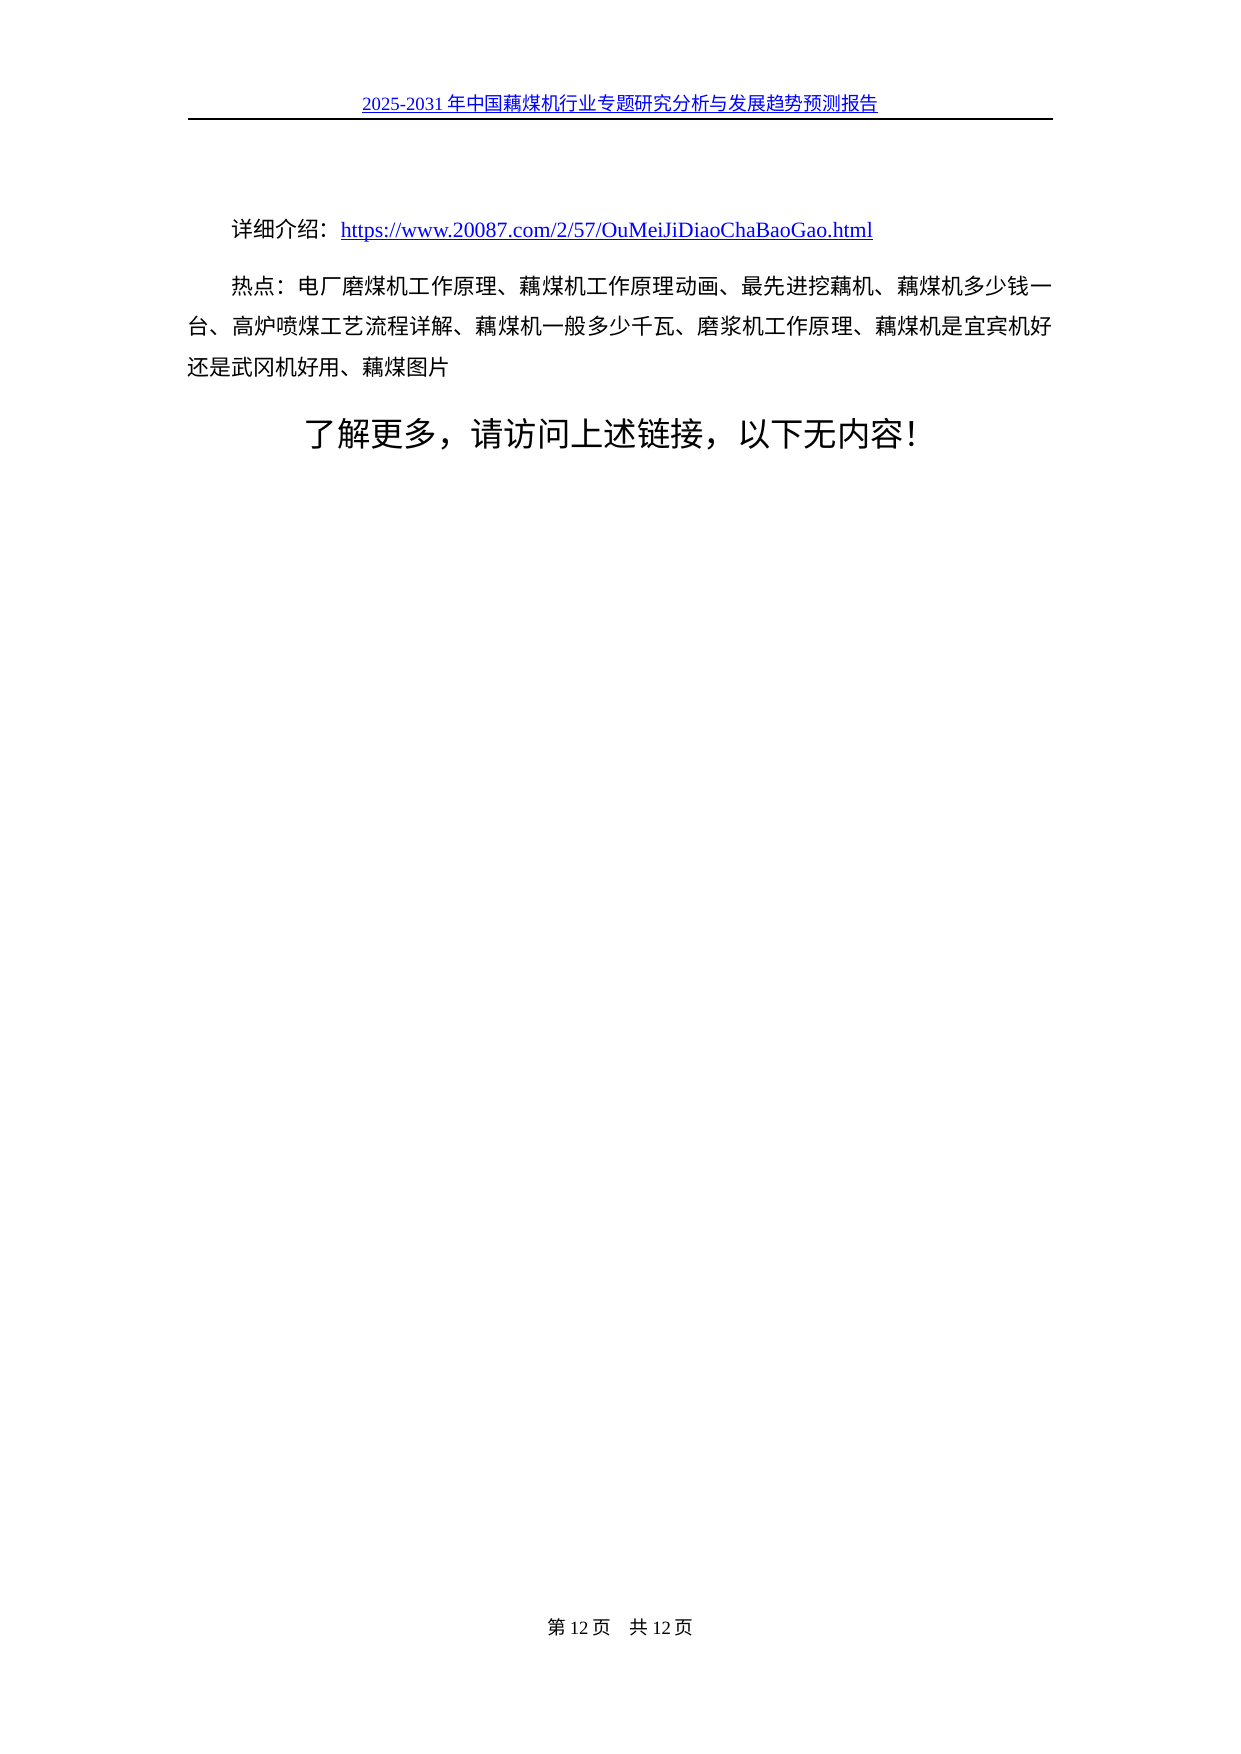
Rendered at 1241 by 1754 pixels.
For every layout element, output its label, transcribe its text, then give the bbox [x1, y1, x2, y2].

text 详细介绍：https://www.20087.com/2/57/OuMeiJiDiaoChaBaoGao.html [187, 212, 1053, 244]
title 了解更多，请访问上述链接，以下无内容！ [187, 399, 1053, 464]
text 热点：电厂磨煤机工作原理、藕煤机工作原理动画、最先进挖藕机、藕煤机多少钱一台、高炉喷煤工艺流程详解、藕煤机一般多少千瓦、磨浆机工作原理、藕煤机是宜宾机好还是武冈机好用、藕煤图片 [187, 268, 1053, 382]
